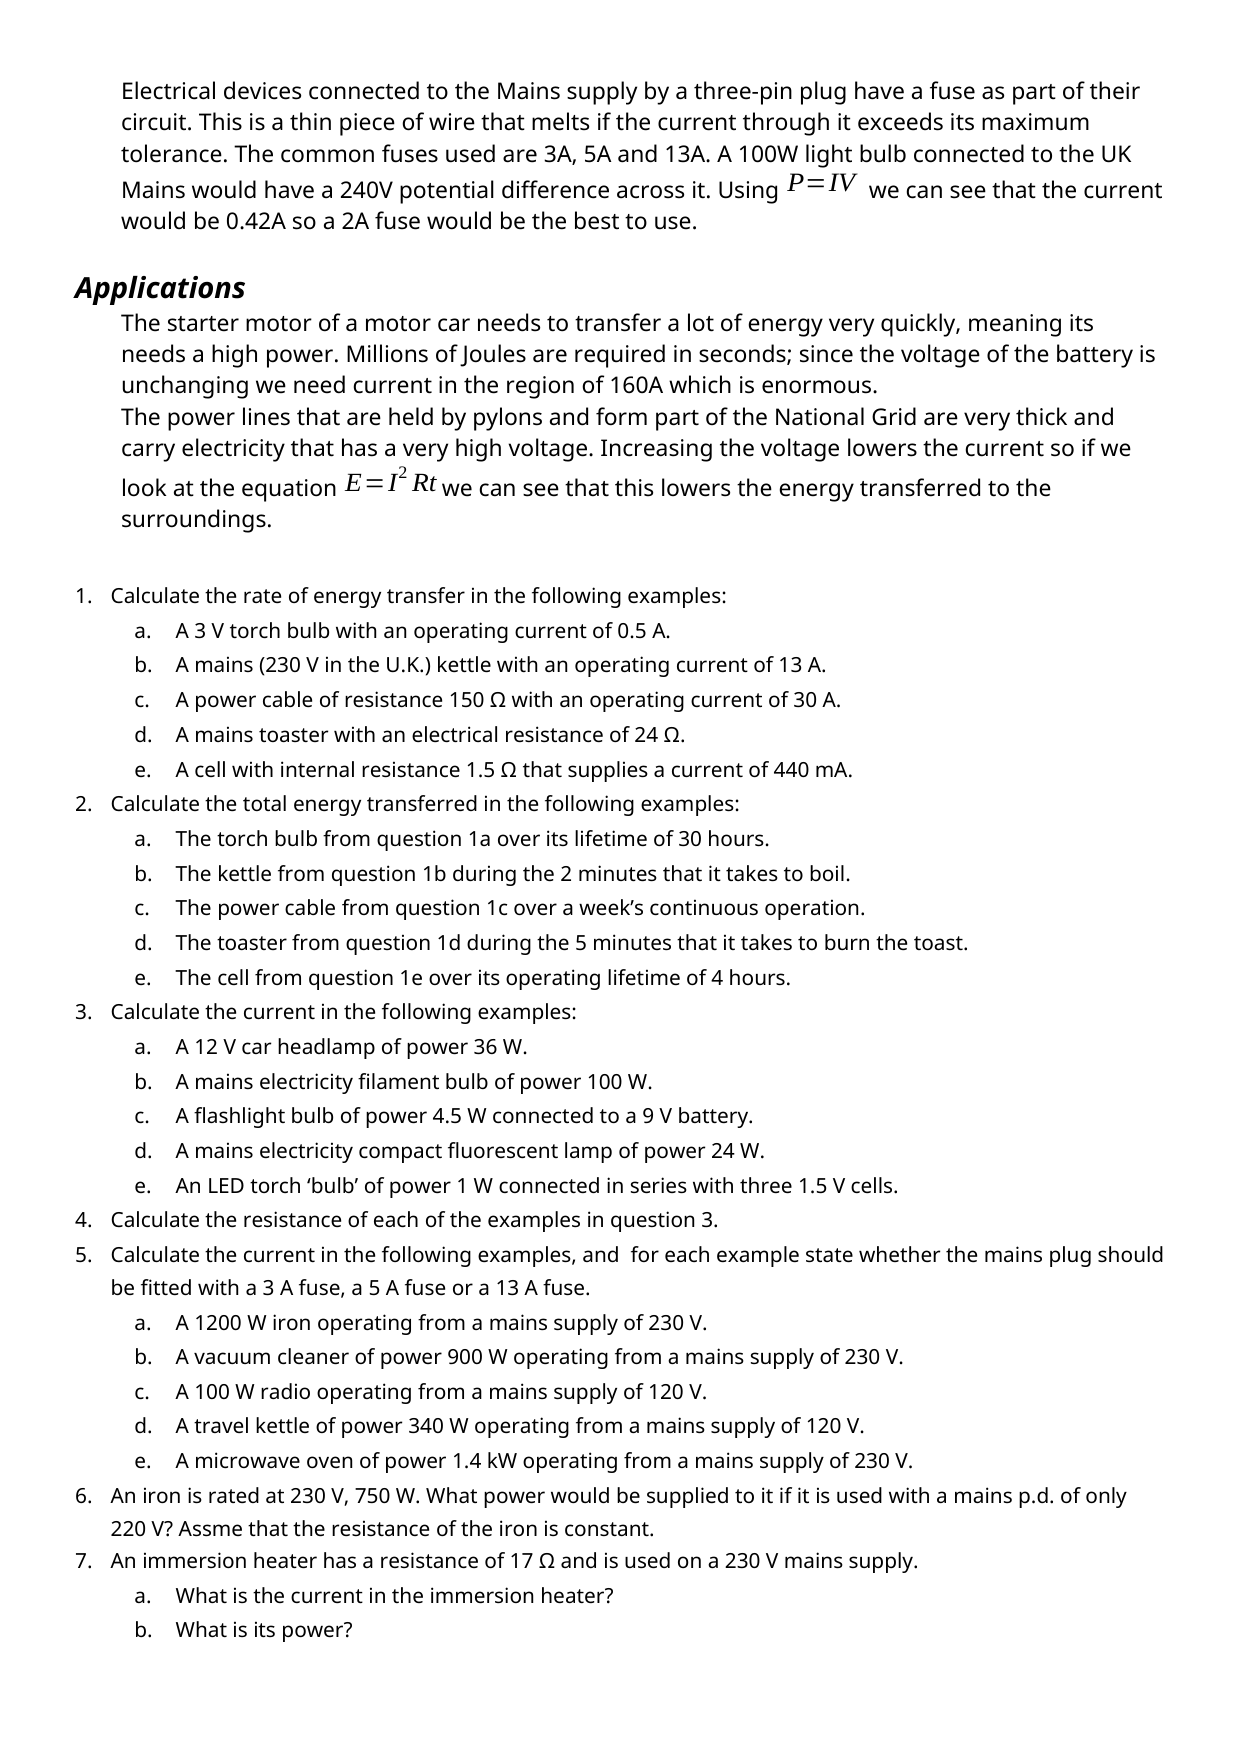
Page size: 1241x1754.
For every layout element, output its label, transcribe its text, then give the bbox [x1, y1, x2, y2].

list What is the current in the immersion heater? [134, 1581, 1165, 1609]
list Calculate the rate of energy transfer in the following examples: [75, 581, 1165, 610]
list An immersion heater has a resistance of 17 Ω and is used on a 230 V mains supply. [75, 1546, 1165, 1575]
list A travel kettle of power 340 W operating from a mains supply of 120 V. [134, 1412, 1165, 1440]
list Calculate the current in the following examples: [75, 997, 1165, 1026]
list A cell with internal resistance 1.5 Ω that supplies a current of 440 mA. [134, 755, 1165, 783]
list Calculate the total energy transferred in the following examples: [75, 789, 1165, 818]
list An iron is rated at 230 V, 750 W. What power would be supplied to it if it is used with a mains p.d. of only 220 V? Assme that the resistance of the iron is constant. [75, 1481, 1165, 1542]
list The kettle from question 1b during the 2 minutes that it takes to boil. [134, 859, 1165, 887]
list Calculate the resistance of each of the examples in question 3. [75, 1206, 1165, 1234]
list A mains electricity compact fluorescent lamp of power 24 W. [134, 1136, 1165, 1165]
text The power lines that are held by pylons and form part of the National Grid are very thick and carry electricity that has a very high voltage. Increasing the voltage lowers the current so if we look at the equation we can see that this lowers the energy transferred to the surroundings. [121, 401, 1165, 534]
list A mains toaster with an electrical resistance of 24 Ω. [134, 720, 1165, 748]
list A 100 W radio operating from a mains supply of 120 V. [134, 1377, 1165, 1405]
list The power cable from question 1c over a week’s continuous operation. [134, 893, 1165, 922]
list A 1200 W iron operating from a mains supply of 230 V. [134, 1308, 1165, 1336]
list A vacuum cleaner of power 900 W operating from a mains supply of 230 V. [134, 1342, 1165, 1371]
text Applications [75, 267, 1165, 307]
list A power cable of resistance 150 Ω with an operating current of 30 A. [134, 685, 1165, 714]
list A 3 V torch bulb with an operating current of 0.5 A. [134, 616, 1165, 644]
list A microwave oven of power 1.4 kW operating from a mains supply of 230 V. [134, 1446, 1165, 1475]
text The starter motor of a motor car needs to transfer a lot of energy very quickly, meaning its needs a high power. Millions of Joules are required in seconds; since the voltage of the battery is unchanging we need current in the region of 160A which is enormous. [121, 307, 1165, 401]
list Calculate the current in the following examples, and for each example state whether the mains plug should be fitted with a 3 A fuse, a 5 A fuse or a 13 A fuse. [75, 1240, 1165, 1301]
list A flashlight bulb of power 4.5 W connected to a 9 V battery. [134, 1102, 1165, 1130]
list The toaster from question 1d during the 5 minutes that it takes to burn the toast. [134, 928, 1165, 957]
text Electrical devices connected to the Mains supply by a three-pin plug have a fuse as part of their circuit. This is a thin piece of wire that melts if the current through it exceeds its maximum tolerance. The common fuses used are 3A, 5A and 13A. A 100W light bulb connected to the UK Mains would have a 240V potential difference across it. Using we can see that the current would be 0.42A so a 2A fuse would be the best to use. [121, 75, 1165, 236]
list The torch bulb from question 1a over its lifetime of 30 hours. [134, 824, 1165, 852]
list The cell from question 1e over its operating lifetime of 4 hours. [134, 963, 1165, 991]
list An LED torch ‘bulb’ of power 1 W connected in series with three 1.5 V cells. [134, 1171, 1165, 1199]
list A mains (230 V in the U.K.) kettle with an operating current of 13 A. [134, 651, 1165, 679]
list What is its power? [134, 1616, 1165, 1644]
list A mains electricity filament bulb of power 100 W. [134, 1067, 1165, 1095]
list A 12 V car headlamp of power 36 W. [134, 1032, 1165, 1061]
